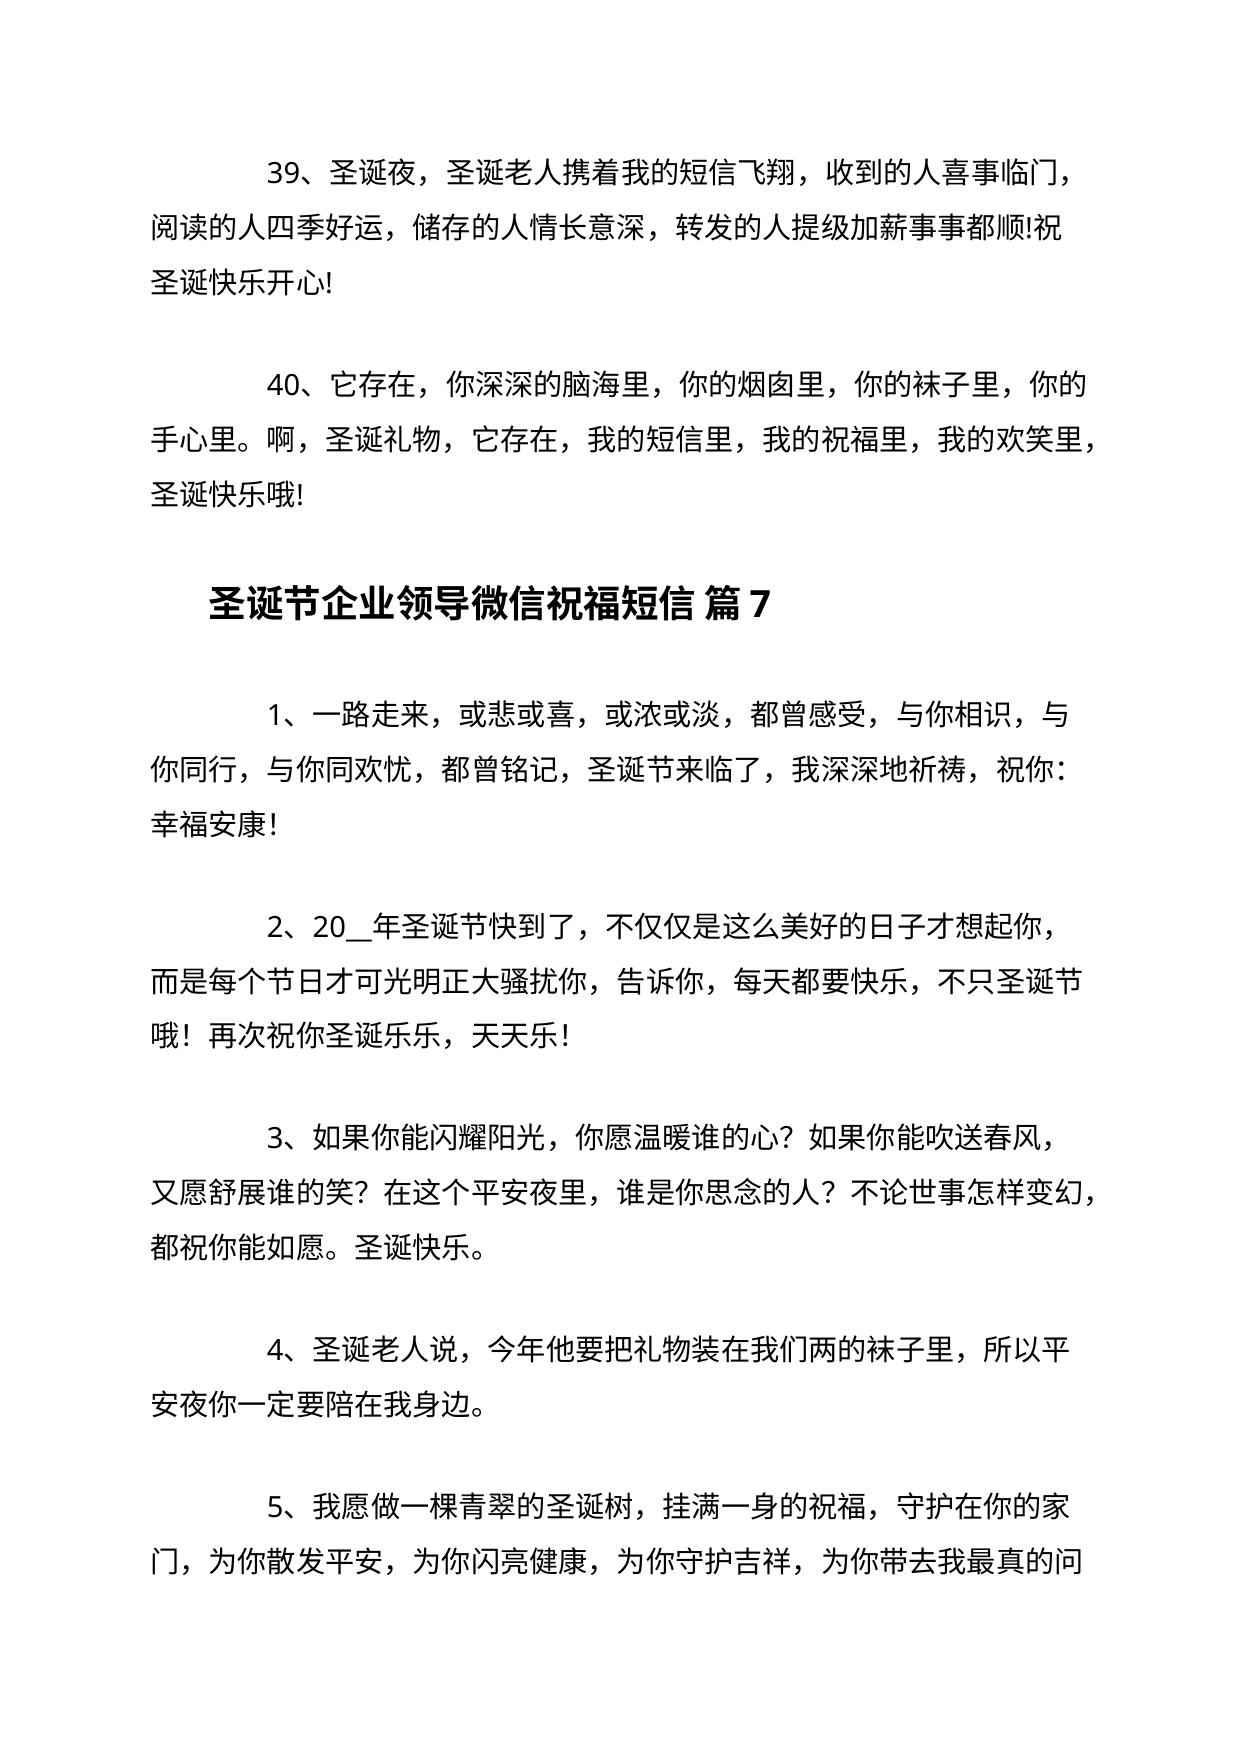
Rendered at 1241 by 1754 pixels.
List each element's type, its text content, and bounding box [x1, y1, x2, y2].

text 3、如果你能闪耀阳光，你愿温暖谁的心？如果你能吹送春风，又愿舒展谁的笑？在这个平安夜里，谁是你思念的人？不论世事怎样变幻，都祝你能如愿。圣诞快乐。 [150, 1115, 1090, 1267]
text 39、圣诞夜，圣诞老人携着我的短信飞翔，收到的人喜事临门，阅读的人四季好运，储存的人情长意深，转发的人提级加薪事事都顺!祝圣诞快乐开心! [150, 150, 1090, 302]
text 4、圣诞老人说，今年他要把礼物装在我们两的袜子里，所以平安夜你一定要陪在我身边。 [150, 1326, 1090, 1424]
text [150, 1483, 1090, 1581]
text 2、20__年圣诞节快到了，不仅仅是这么美好的日子才想起你，而是每个节日才可光明正大骚扰你，告诉你，每天都要快乐，不只圣诞节哦！再次祝你圣诞乐乐，天天乐！ [150, 903, 1090, 1055]
text 1、一路走来，或悲或喜，或浓或淡，都曾感受，与你相识，与你同行，与你同欢忧，都曾铭记，圣诞节来临了，我深深地祈祷，祝你：幸福安康！ [150, 691, 1090, 844]
text 圣诞节企业领导微信祝福短信 篇7 [150, 574, 1090, 628]
text 40、它存在，你深深的脑海里，你的烟囱里，你的袜子里，你的手心里。啊，圣诞礼物，它存在，我的短信里，我的祝福里，我的欢笑里，圣诞快乐哦! [150, 362, 1090, 514]
